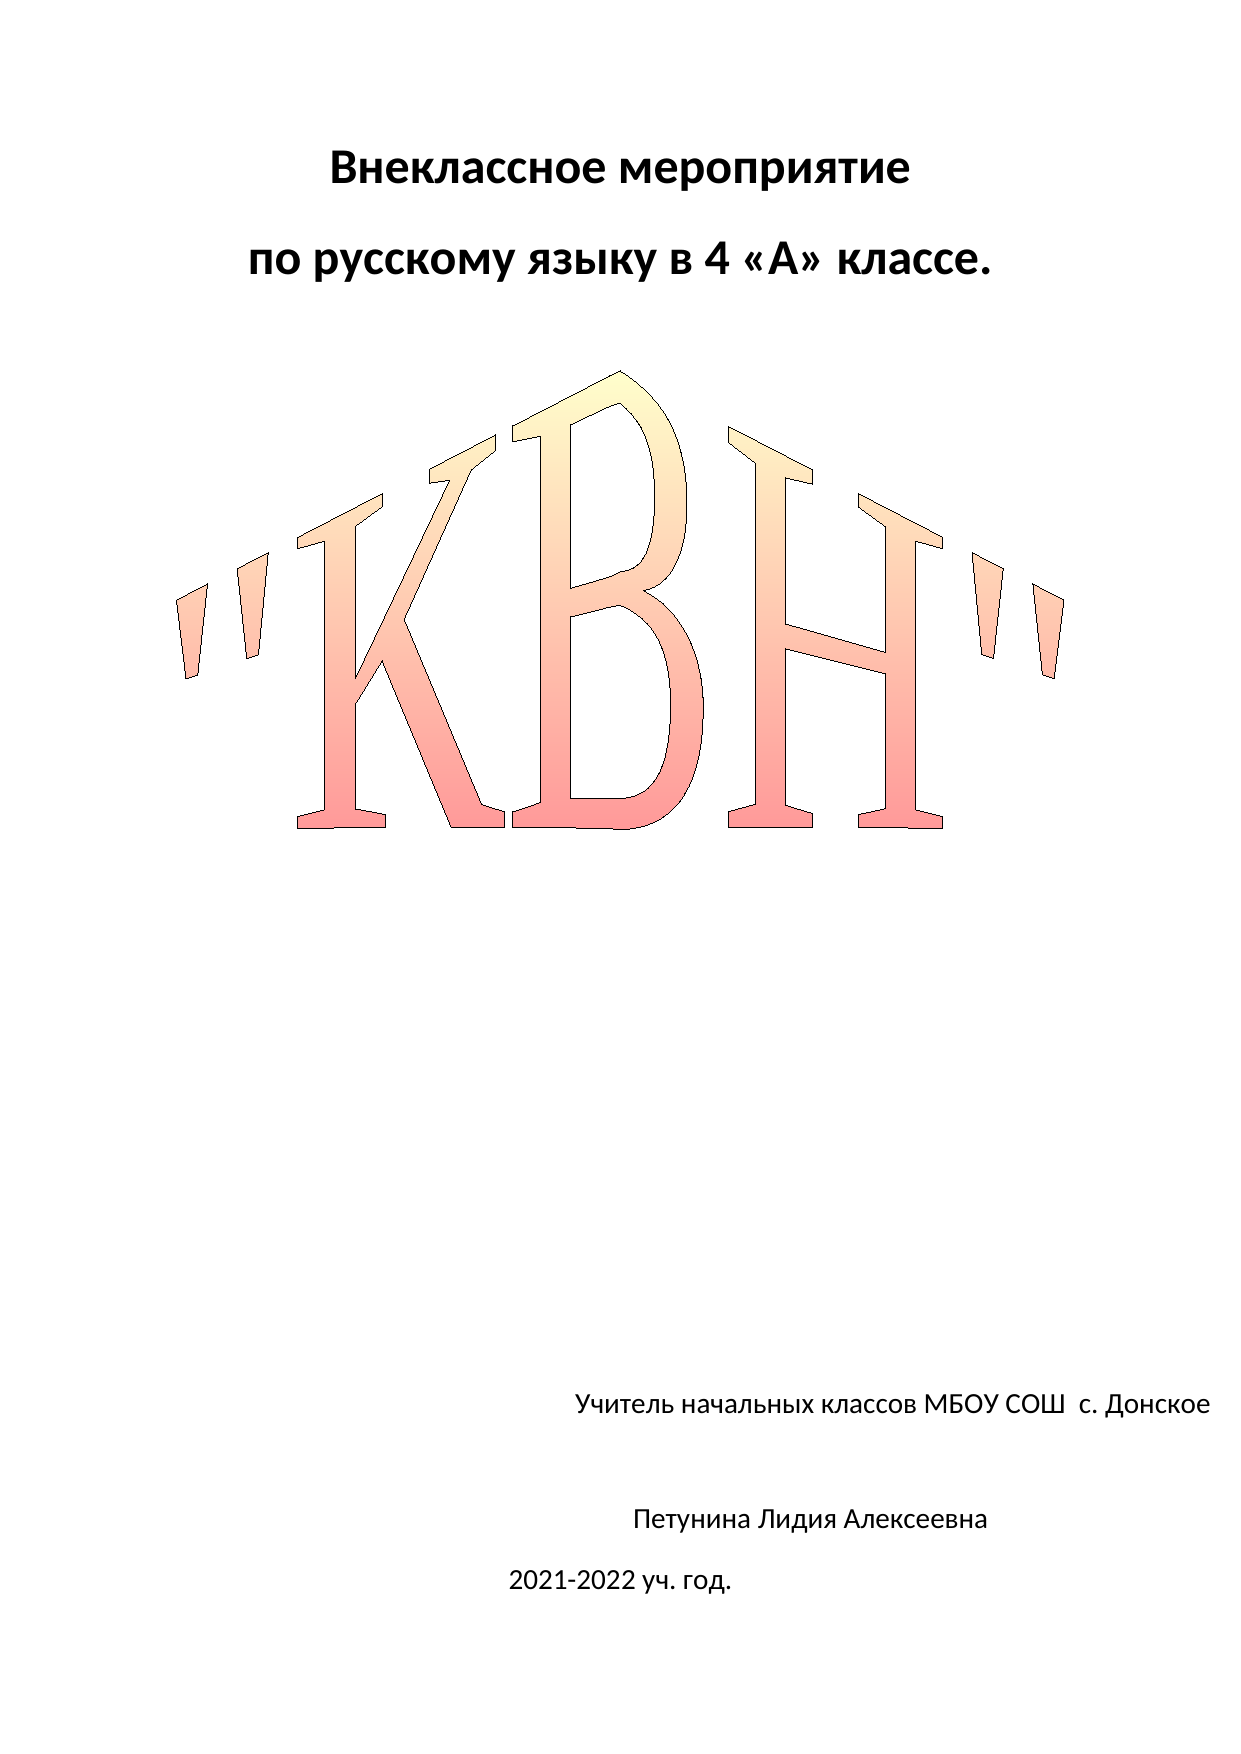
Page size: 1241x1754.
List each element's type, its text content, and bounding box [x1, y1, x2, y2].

text Учитель начальных классов МБОУ СОШ с. Донское [29, 1385, 1211, 1421]
text Внеклассное мероприятие [29, 135, 1211, 196]
text по русскому языку в 4 «А» классе. [29, 226, 1211, 287]
text Петунина Лидия Алексеевна [29, 1500, 1211, 1535]
text 2021-2022 уч. год. [29, 1561, 1211, 1597]
